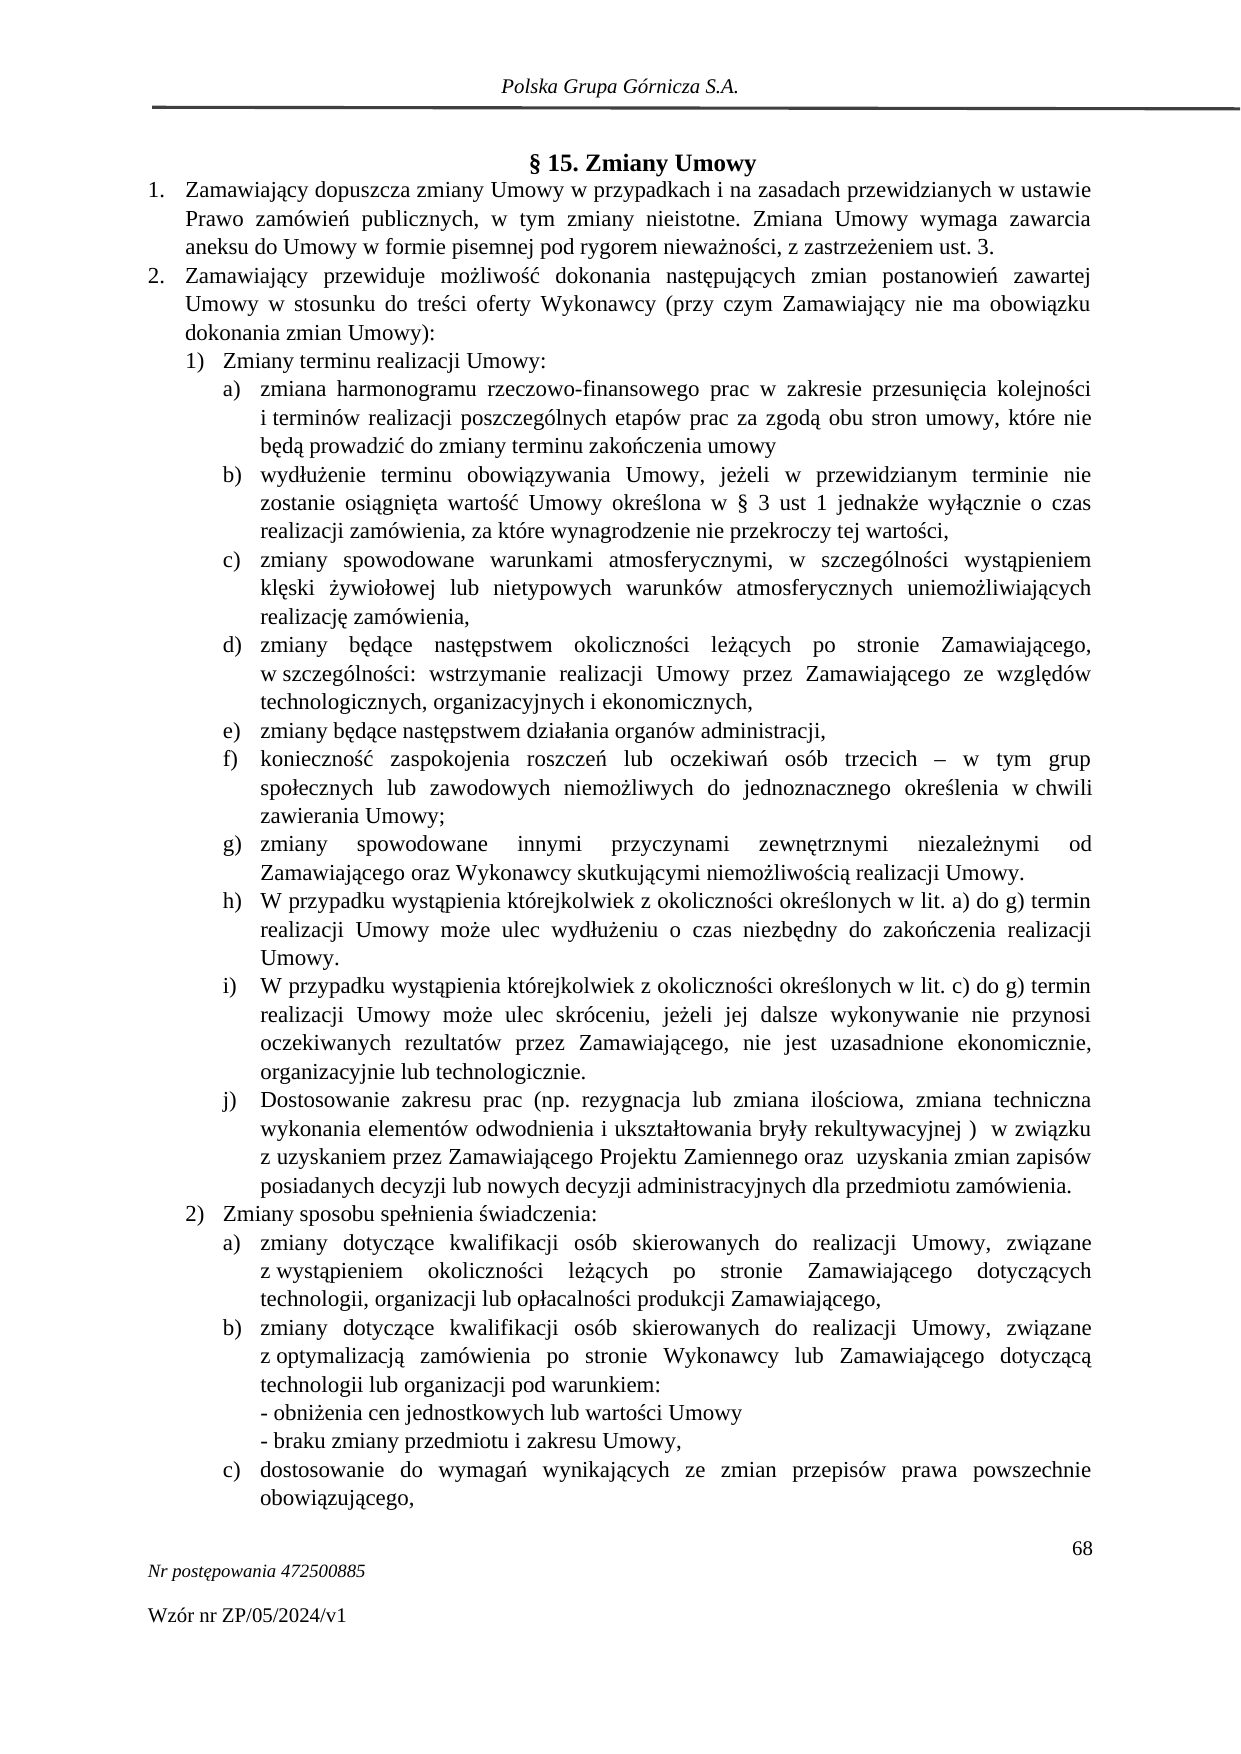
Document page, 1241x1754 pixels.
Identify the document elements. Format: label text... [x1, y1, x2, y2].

list Zmiany terminu realizacji Umowy: [185, 347, 1093, 373]
list wydłużenie terminu obowiązywania Umowy, jeżeli w przewidzianym terminie nie zostanie osiągnięta wartość Umowy określona w § 3 ust 1 jednakże wyłącznie o czas realizacji zamówienia, za które wynagrodzenie nie przekroczy tej wartości, [223, 461, 1093, 544]
list zmiany będące następstwem działania organów administracji, [223, 717, 1093, 743]
list zmiany dotyczące kwalifikacji osób skierowanych do realizacji Umowy, związane z optymalizacją zamówienia po stronie Wykonawcy lub Zamawiającego dotyczącą technologii lub organizacji pod warunkiem: [223, 1314, 1093, 1397]
list konieczność zaspokojenia roszczeń lub oczekiwań osób trzecich – w tym grup społecznych lub zawodowych niemożliwych do jednoznacznego określenia w chwili zawierania Umowy; [223, 745, 1093, 828]
text - braku zmiany przedmiotu i zakresu Umowy, [260, 1428, 1093, 1454]
list Zmiany sposobu spełnienia świadczenia: [185, 1200, 1093, 1226]
list W przypadku wystąpienia którejkolwiek z okoliczności określonych w lit. c) do g) termin realizacji Umowy może ulec skróceniu, jeżeli jej dalsze wykonywanie nie przynosi oczekiwanych rezultatów przez Zamawiającego, nie jest uzasadnione ekonomicznie, organizacyjnie lub technologicznie. [223, 973, 1093, 1084]
list zmiana harmonogramu rzeczowo-finansowego prac w zakresie przesunięcia kolejności i terminów realizacji poszczególnych etapów prac za zgodą obu stron umowy, które nie będą prowadzić do zmiany terminu zakończenia umowy [223, 375, 1093, 459]
list zmiany spowodowane warunkami atmosferycznymi, w szczególności wystąpieniem klęski żywiołowej lub nietypowych warunków atmosferycznych uniemożliwiających realizację zamówienia, [223, 546, 1093, 629]
list W przypadku wystąpienia którejkolwiek z okoliczności określonych w lit. a) do g) termin realizacji Umowy może ulec wydłużeniu o czas niezbędny do zakończenia realizacji Umowy. [223, 887, 1093, 971]
list Zamawiający dopuszcza zmiany Umowy w przypadkach i na zasadach przewidzianych w ustawie Prawo zamówień publicznych, w tym zmiany nieistotne. Zmiana Umowy wymaga zawarcia aneksu do Umowy w formie pisemnej pod rygorem nieważności, z zastrzeżeniem ust. 3. [148, 176, 1093, 259]
list Dostosowanie zakresu prac (np. rezygnacja lub zmiana ilościowa, zmiana techniczna wykonania elementów odwodnienia i ukształtowania bryły rekultywacyjnej ) w związku z uzyskaniem przez Zamawiającego Projektu Zamiennego oraz uzyskania zmian zapisów posiadanych decyzji lub nowych decyzji administracyjnych dla przedmiotu zamówienia. [223, 1086, 1093, 1198]
list dostosowanie do wymagań wynikających ze zmian przepisów prawa powszechnie obowiązującego, [223, 1456, 1093, 1511]
text - obniżenia cen jednostkowych lub wartości Umowy [260, 1399, 1093, 1426]
subtitle § 15. Zmiany Umowy [193, 148, 1093, 176]
list zmiany dotyczące kwalifikacji osób skierowanych do realizacji Umowy, związane z wystąpieniem okoliczności leżących po stronie Zamawiającego dotyczących technologii, organizacji lub opłacalności produkcji Zamawiającego, [223, 1228, 1093, 1312]
list zmiany spowodowane innymi przyczynami zewnętrznymi niezależnymi od Zamawiającego oraz Wykonawcy skutkującymi niemożliwością realizacji Umowy. [223, 830, 1093, 885]
list Zamawiający przewiduje możliwość dokonania następujących zmian postanowień zawartej Umowy w stosunku do treści oferty Wykonawcy (przy czym Zamawiający nie ma obowiązku dokonania zmian Umowy): [148, 262, 1093, 345]
list zmiany będące następstwem okoliczności leżących po stronie Zamawiającego, w szczególności: wstrzymanie realizacji Umowy przez Zamawiającego ze względów technologicznych, organizacyjnych i ekonomicznych, [223, 631, 1093, 714]
